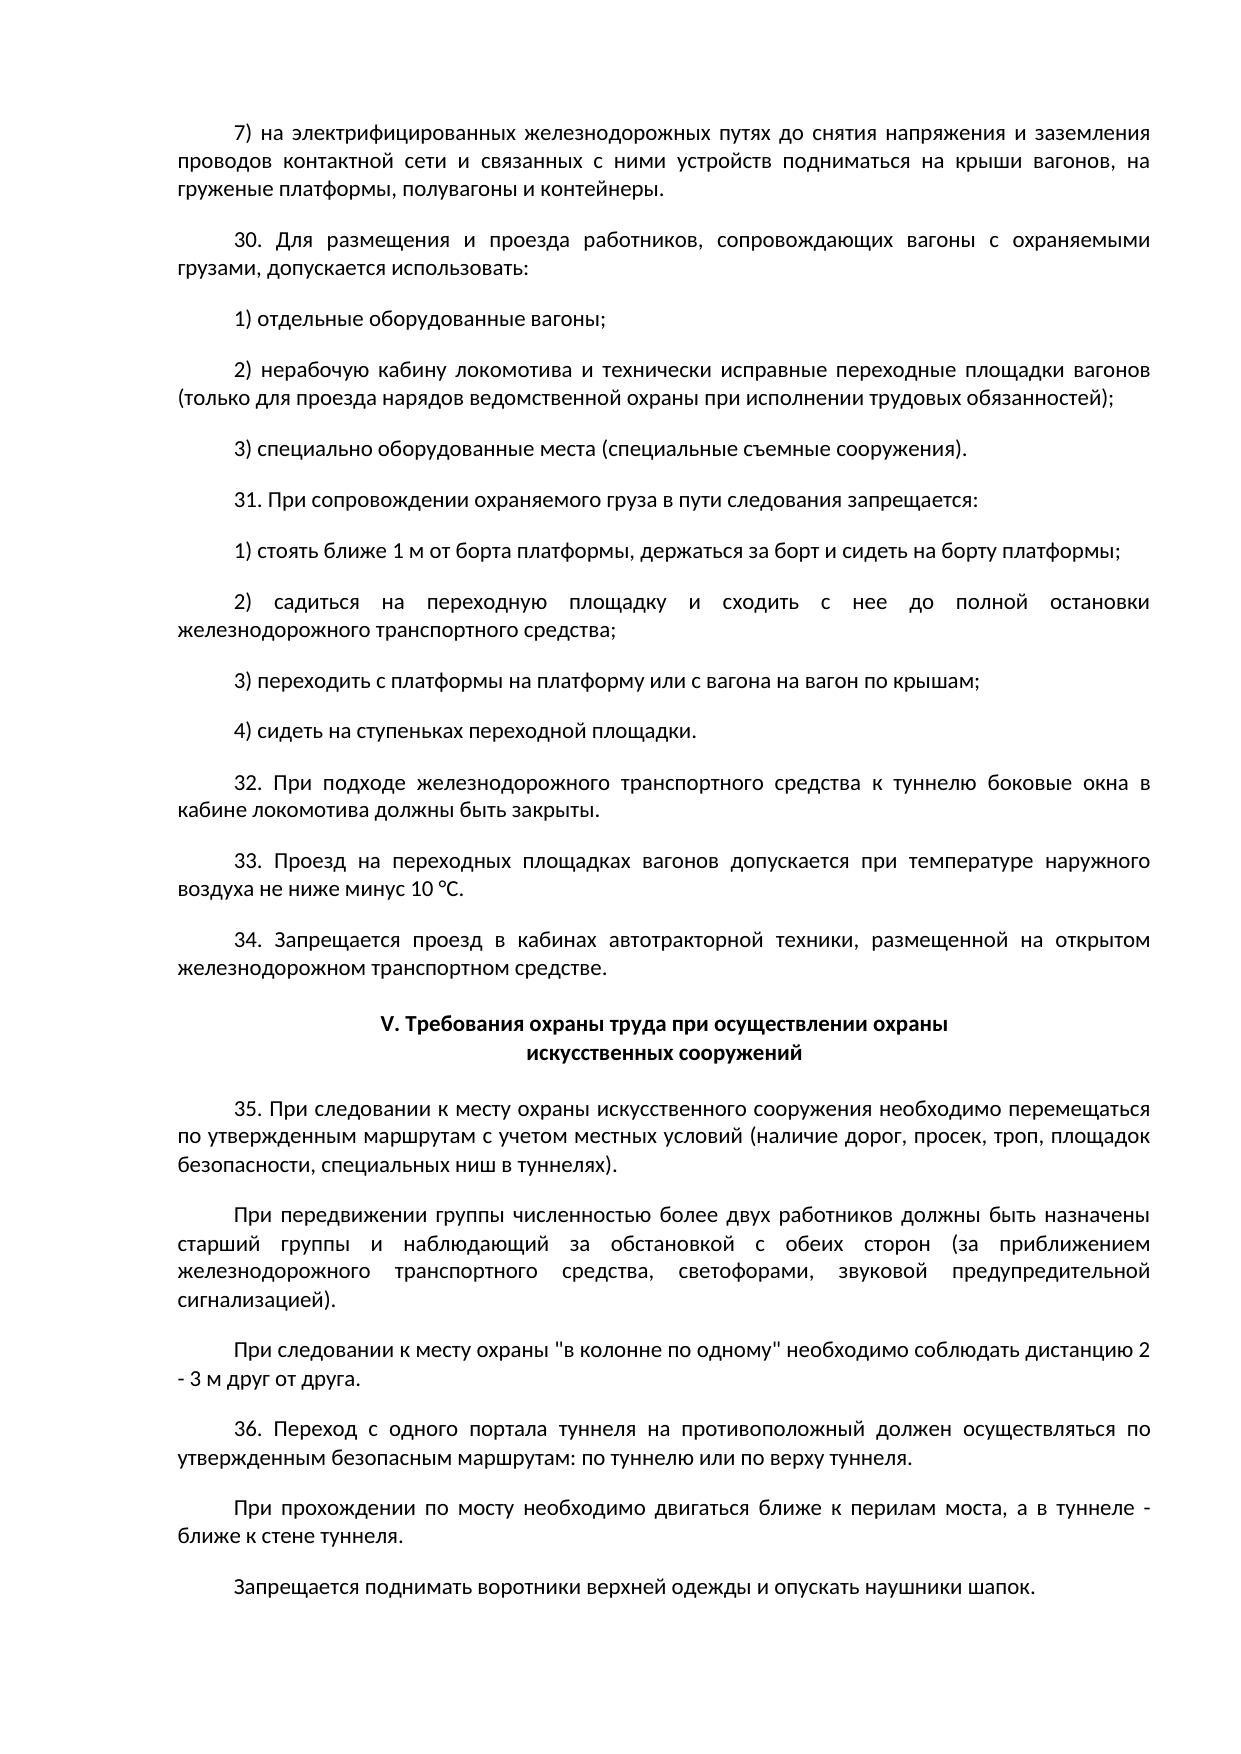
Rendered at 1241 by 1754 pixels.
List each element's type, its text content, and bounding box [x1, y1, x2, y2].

text При передвижении группы численностью более двух работников должны быть назначены старший группы и наблюдающий за обстановкой с обеих сторон (за приближением железнодорожного транспортного средства, светофорами, звуковой предупредительной сигнализацией). [177, 1201, 1152, 1313]
text При прохождении по мосту необходимо двигаться ближе к перилам моста, а в туннеле - ближе к стене туннеля. [177, 1493, 1152, 1549]
text 35. При следовании к месту охраны искусственного сооружения необходимо перемещаться по утвержденным маршрутам с учетом местных условий (наличие дорог, просек, троп, площадок безопасности, специальных ниш в туннелях). [177, 1094, 1152, 1178]
text 1) стоять ближе 1 м от борта платформы, держаться за борт и сидеть на борту платформы; [177, 536, 1152, 564]
text 33. Проезд на переходных площадках вагонов допускается при температуре наружного воздуха не ниже минус 10 °C. [177, 847, 1152, 903]
text 32. При подходе железнодорожного транспортного средства к туннелю боковые окна в кабине локомотива должны быть закрыты. [177, 768, 1152, 824]
text 36. Переход с одного портала туннеля на противоположный должен осуществляться по утвержденным безопасным маршрутам: по туннелю или по верху туннеля. [177, 1414, 1152, 1471]
text 2) нерабочую кабину локомотива и технически исправные переходные площадки вагонов (только для проезда нарядов ведомственной охраны при исполнении трудовых обязанностей); [177, 355, 1152, 411]
text 34. Запрещается проезд в кабинах автотракторной техники, размещенной на открытом железнодорожном транспортном средстве. [177, 926, 1152, 982]
title V. Требования охраны труда при осуществлении охраны [177, 1009, 1152, 1038]
text При следовании к месту охраны "в колонне по одному" необходимо соблюдать дистанцию 2 - 3 м друг от друга. [177, 1336, 1152, 1392]
text 7) на электрифицированных железнодорожных путях до снятия напряжения и заземления проводов контактной сети и связанных с ними устройств подниматься на крыши вагонов, на груженые платформы, полувагоны и контейнеры. [177, 118, 1152, 202]
text 2) садиться на переходную площадку и сходить с нее до полной остановки железнодорожного транспортного средства; [177, 587, 1152, 643]
text 3) специально оборудованные места (специальные съемные сооружения). [177, 434, 1152, 462]
text 31. При сопровождении охраняемого груза в пути следования запрещается: [177, 485, 1152, 513]
text 1) отдельные оборудованные вагоны; [177, 304, 1152, 332]
text 30. Для размещения и проезда работников, сопровождающих вагоны с охраняемыми грузами, допускается использовать: [177, 225, 1152, 281]
title искусственных сооружений [177, 1038, 1152, 1066]
text 3) переходить с платформы на платформу или с вагона на вагон по крышам; [177, 666, 1152, 694]
text Запрещается поднимать воротники верхней одежды и опускать наушники шапок. [177, 1572, 1152, 1601]
text 4) сидеть на ступеньках переходной площадки. [177, 717, 1152, 745]
